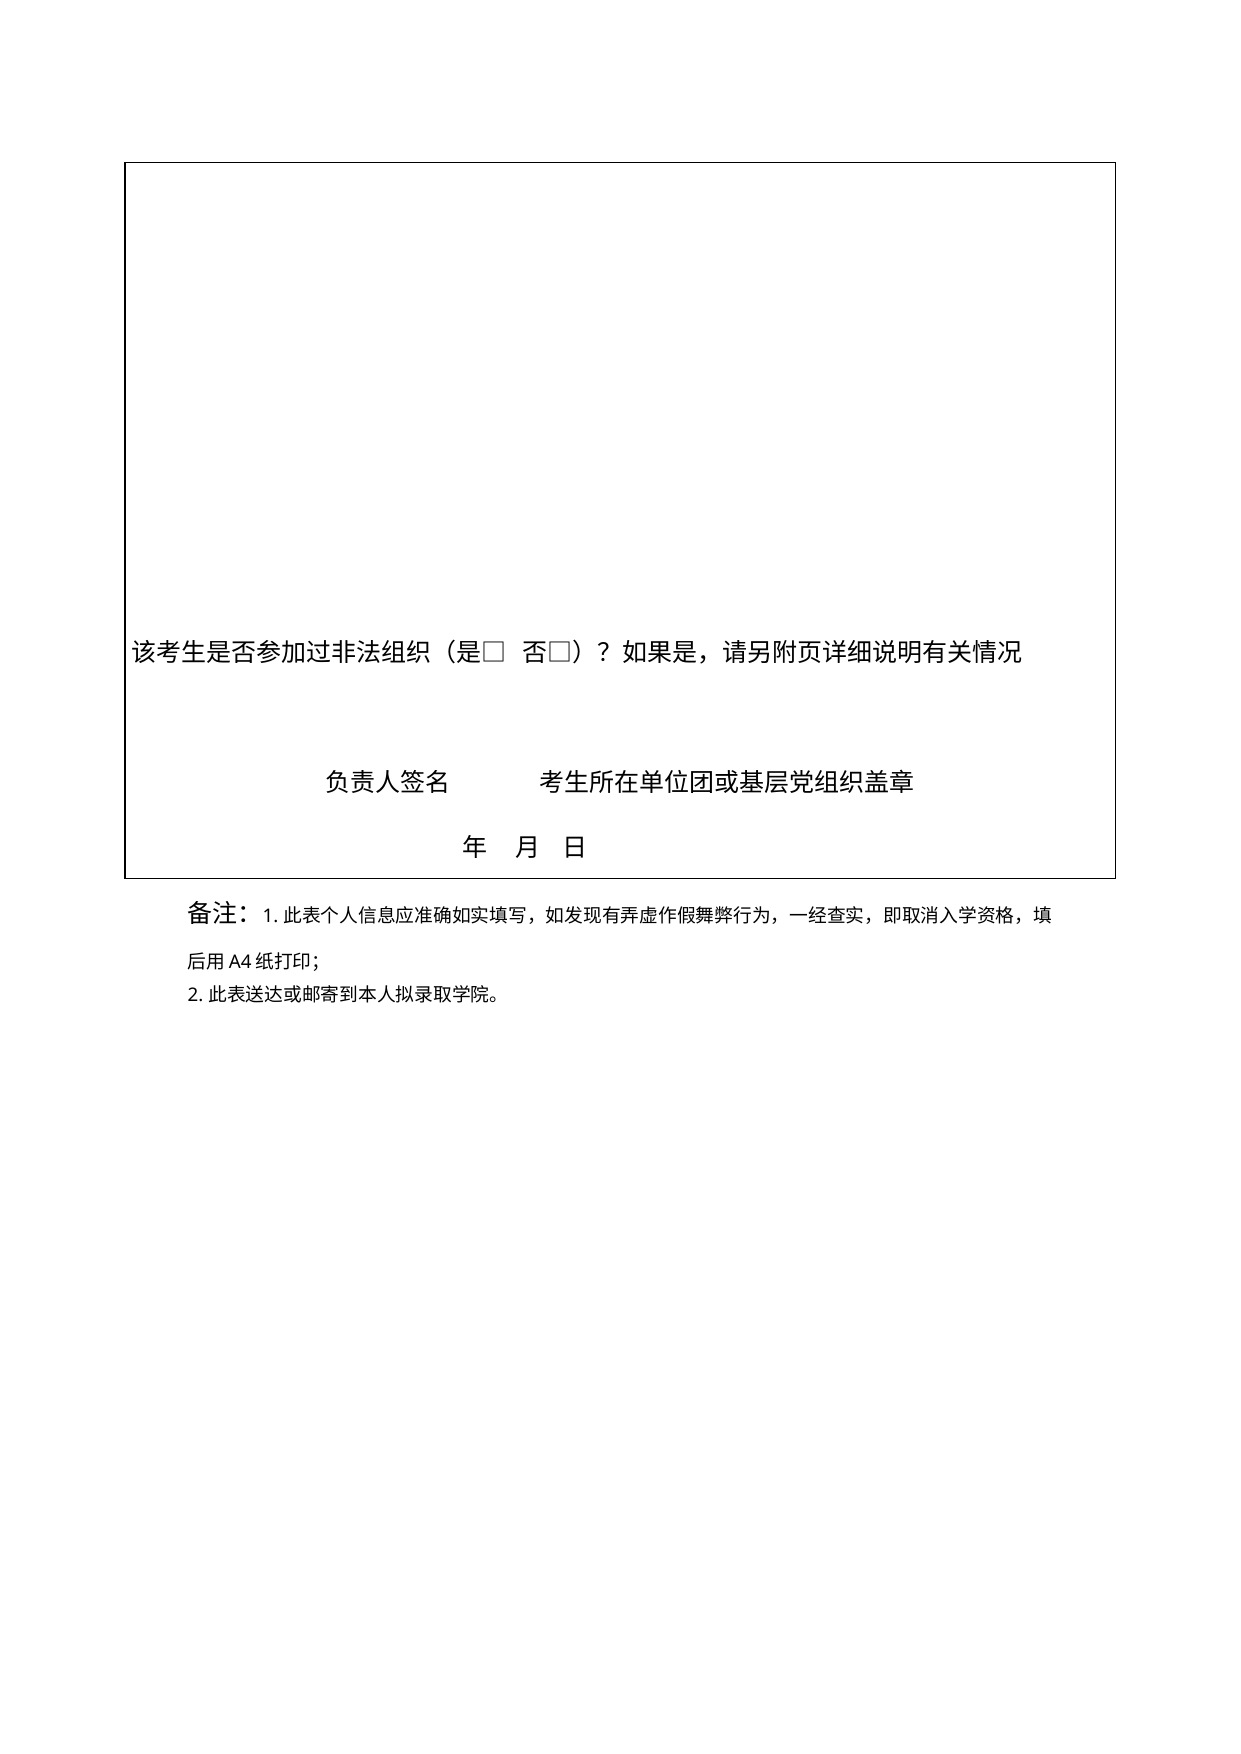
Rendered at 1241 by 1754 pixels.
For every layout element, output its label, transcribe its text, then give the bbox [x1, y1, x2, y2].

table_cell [126, 163, 1115, 878]
text 备注：1. 此表个人信息应准确如实填写，如发现有弄虚作假舞弊行为，一经查实，即取消入学资格，填后用A4纸打印； [187, 879, 1053, 977]
text 2. 此表送达或邮寄到本人拟录取学院。 [187, 977, 1053, 1009]
